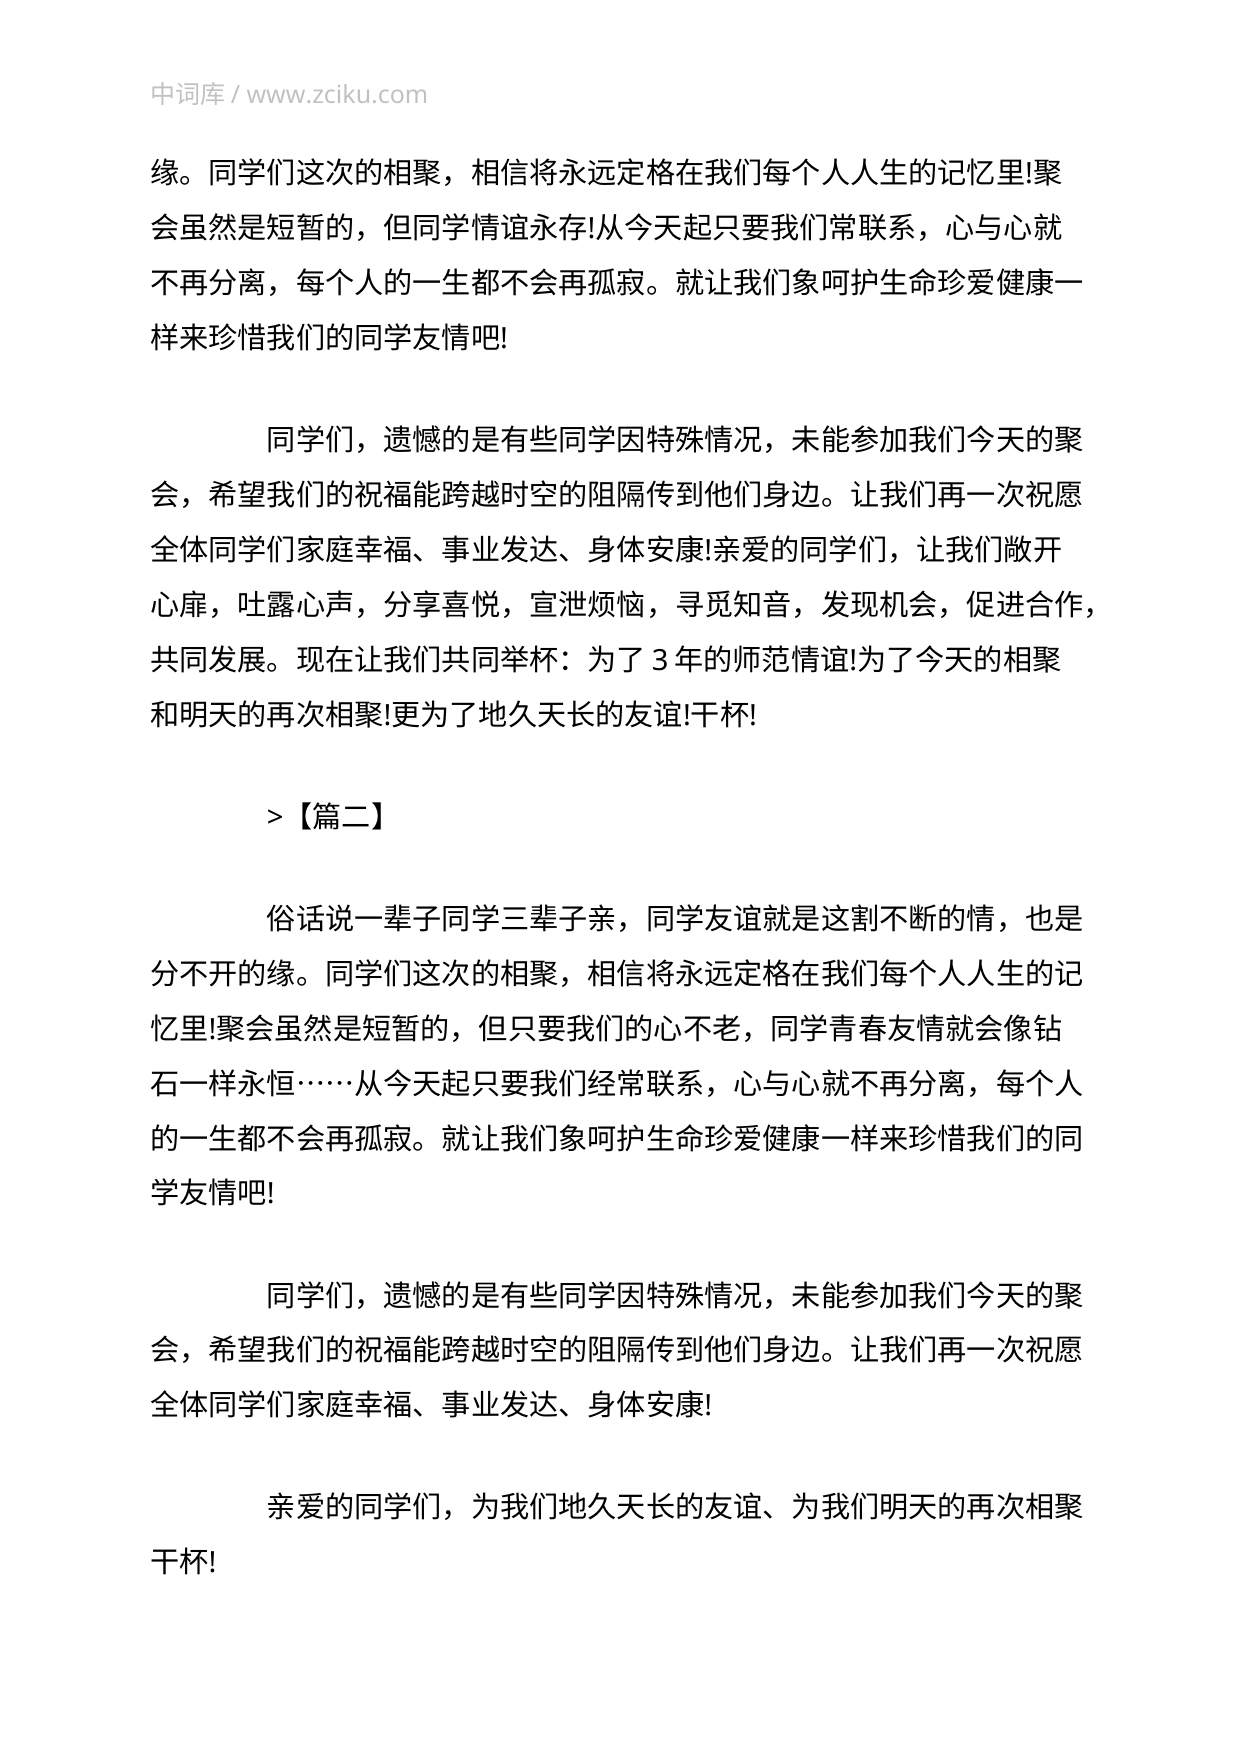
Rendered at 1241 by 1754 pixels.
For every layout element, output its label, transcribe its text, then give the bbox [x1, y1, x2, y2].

text 同学们，遗憾的是有些同学因特殊情况，未能参加我们今天的聚会，希望我们的祝福能跨越时空的阻隔传到他们身边。让我们再一次祝愿全体同学们家庭幸福、事业发达、身体安康! [150, 1272, 1090, 1424]
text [150, 150, 1090, 357]
text 俗话说一辈子同学三辈子亲，同学友谊就是这割不断的情，也是分不开的缘。同学们这次的相聚，相信将永远定格在我们每个人人生的记忆里!聚会虽然是短暂的，但只要我们的心不老，同学青春友情就会像钻石一样永恒……从今天起只要我们经常联系，心与心就不再分离，每个人的一生都不会再孤寂。就让我们象呵护生命珍爱健康一样来珍惜我们的同学友情吧! [150, 896, 1090, 1212]
text 亲爱的同学们，为我们地久天长的友谊、为我们明天的再次相聚干杯! [150, 1484, 1090, 1581]
text 同学们，遗憾的是有些同学因特殊情况，未能参加我们今天的聚会，希望我们的祝福能跨越时空的阻隔传到他们身边。让我们再一次祝愿全体同学们家庭幸福、事业发达、身体安康!亲爱的同学们，让我们敞开心扉，吐露心声，分享喜悦，宣泄烦恼，寻觅知音，发现机会，促进合作，共同发展。现在让我们共同举杯：为了3年的师范情谊!为了今天的相聚和明天的再次相聚!更为了地久天长的友谊!干杯! [150, 417, 1090, 734]
text >【篇二】 [150, 793, 1090, 836]
